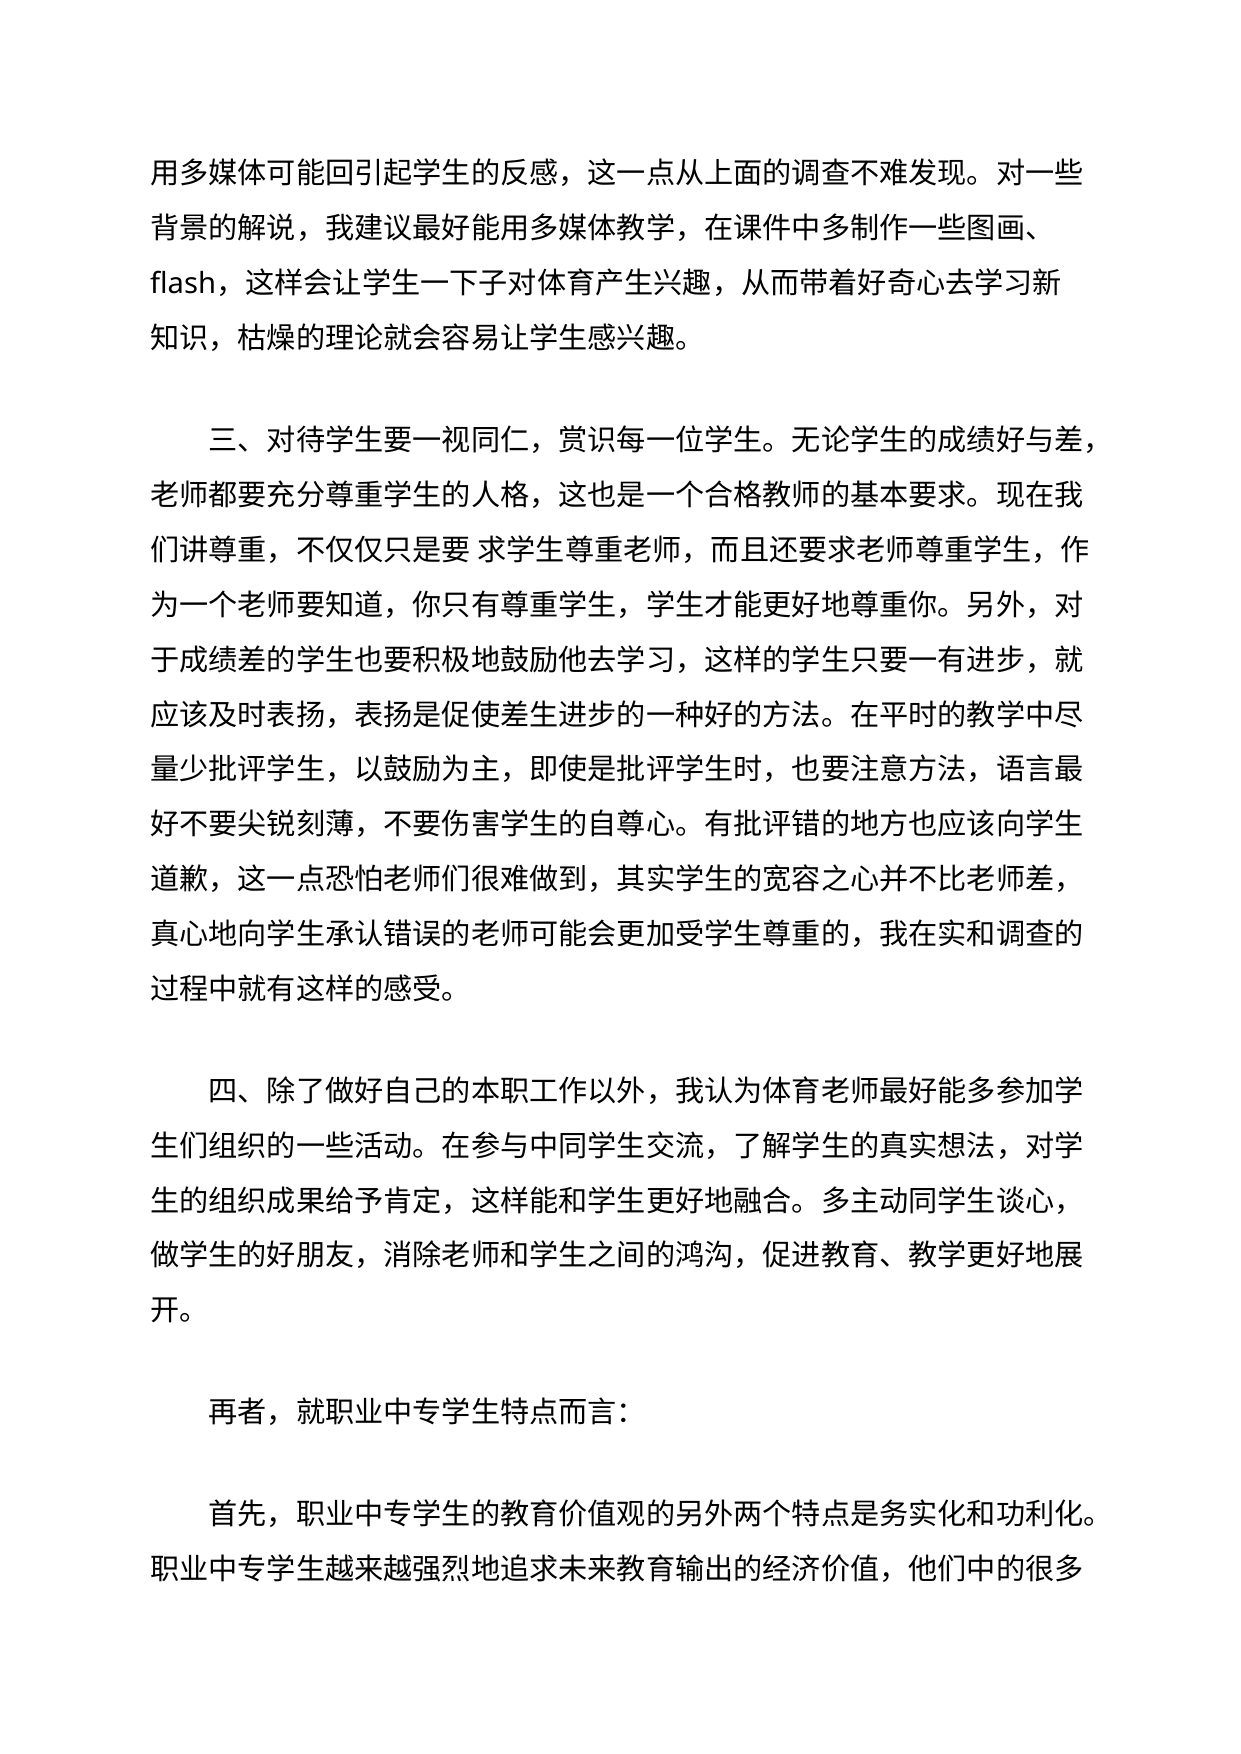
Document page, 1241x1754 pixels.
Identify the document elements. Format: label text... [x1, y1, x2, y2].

text 四、除了做好自己的本职工作以外，我认为体育老师最好能多参加学生们组织的一些活动。在参与中同学生交流，了解学生的真实想法，对学生的组织成果给予肯定，这样能和学生更好地融合。多主动同学生谈心，做学生的好朋友，消除老师和学生之间的鸿沟，促进教育、教学更好地展开。 [150, 1067, 1090, 1329]
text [150, 1490, 1090, 1588]
text 三、对待学生要一视同仁，赏识每一位学生。无论学生的成绩好与差，老师都要充分尊重学生的人格，这也是一个合格教师的基本要求。现在我们讲尊重，不仅仅只是要 求学生尊重老师，而且还要求老师尊重学生，作为一个老师要知道，你只有尊重学生，学生才能更好地尊重你。另外，对于成绩差的学生也要积极地鼓励他去学习，这样的学生只要一有进步，就应该及时表扬，表扬是促使差生进步的一种好的方法。在平时的教学中尽量少批评学生，以鼓励为主，即使是批评学生时，也要注意方法，语言最好不要尖锐刻薄，不要伤害学生的自尊心。有批评错的地方也应该向学生道歉，这一点恐怕老师们很难做到，其实学生的宽容之心并不比老师差，真心地向学生承认错误的老师可能会更加受学生尊重的，我在实和调查的过程中就有这样的感受。 [150, 417, 1090, 1008]
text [150, 150, 1090, 357]
text 再者，就职业中专学生特点而言： [150, 1389, 1090, 1431]
